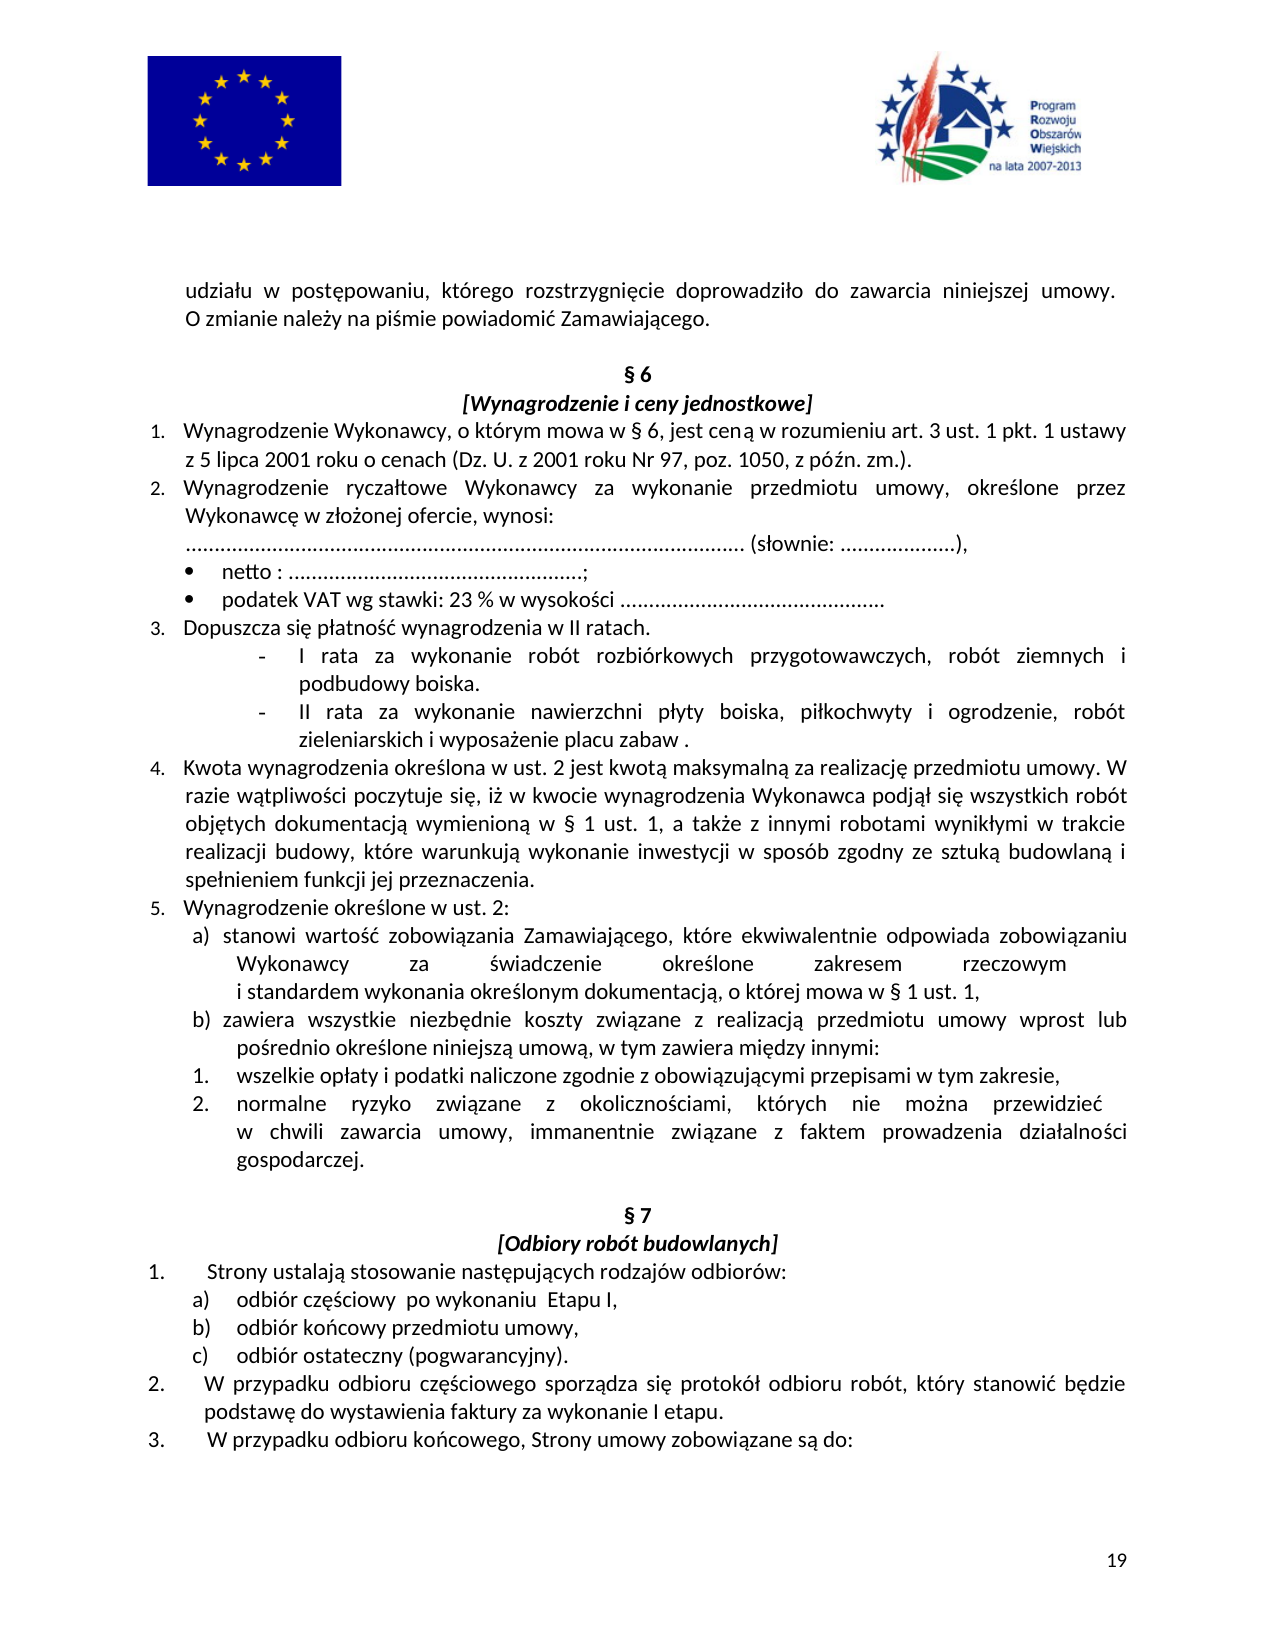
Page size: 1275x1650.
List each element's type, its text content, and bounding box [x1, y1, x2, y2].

list podatek VAT wg stawki: 23 % w wysokości .............................................. [185, 585, 1127, 613]
list Wynagrodzenie określone w ust. 2: [150, 893, 1127, 921]
text ................................................................................................. (słownie: ....................), [185, 529, 1127, 557]
list Dopuszcza się płatność wynagrodzenia w II ratach. [150, 613, 1127, 641]
list Strony ustalają stosowanie następujących rodzajów odbiorów: [148, 1257, 1127, 1285]
list odbiór częściowy po wykonaniu Etapu I, [192, 1285, 1127, 1313]
text § 7 [148, 1201, 1127, 1229]
text § 6 [148, 361, 1127, 389]
list II rata za wykonanie nawierzchni płyty boiska, piłkochwyty i ogrodzenie, robót zieleniarskich i wyposażenie placu zabaw . [258, 697, 1127, 753]
list odbiór końcowy przedmiotu umowy, [192, 1313, 1127, 1341]
list netto : ...................................................; [185, 557, 1127, 585]
list I rata za wykonanie robót rozbiórkowych przygotowawczych, robót ziemnych i podbudowy boiska. [258, 641, 1127, 697]
list W przypadku odbioru końcowego, Strony umowy zobowiązane są do: [148, 1425, 1127, 1453]
list wszelkie opłaty i podatki naliczone zgodnie z obowiązującymi przepisami w tym zakresie, [192, 1061, 1127, 1089]
text [Odbiory robót budowlanych] [148, 1229, 1127, 1257]
list zawiera wszystkie niezbędnie koszty związane z realizacją przedmiotu umowy wprost lub pośrednio określone niniejszą umową, w tym zawiera między innymi: [192, 1005, 1127, 1061]
list normalne ryzyko związane z okolicznościami, których nie można przewidzieć w chwili zawarcia umowy, immanentnie związane z faktem prowadzenia działalności gospodarczej. [192, 1089, 1127, 1173]
list Wynagrodzenie Wykonawcy, o którym mowa w § 6, jest ceną w rozumieniu art. 3 ust. 1 pkt. 1 ustawy z 5 lipca 2001 roku o cenach (Dz. U. z 2001 roku Nr 97, poz. 1050, z późn. zm.). [150, 417, 1127, 473]
picture [875, 51, 1082, 186]
list stanowi wartość zobowiązania Zamawiającego, które ekwiwalentnie odpowiada zobowiązaniu Wykonawcy za świadczenie określone zakresem rzeczowym i standardem wykonania określonym dokumentacją, o której mowa w § 1 ust. 1, [192, 921, 1127, 1005]
text [Wynagrodzenie i ceny jednostkowe] [148, 389, 1127, 417]
list W przypadku odbioru częściowego sporządza się protokół odbioru robót, który stanowić będzie podstawę do wystawienia faktury za wykonanie I etapu. [148, 1369, 1127, 1425]
list odbiór ostateczny (pogwarancyjny). [192, 1341, 1127, 1369]
picture [147, 56, 342, 186]
list Kwota wynagrodzenia określona w ust. 2 jest kwotą maksymalną za realizację przedmiotu umowy. W razie wątpliwości poczytuje się, iż w kwocie wynagrodzenia Wykonawca podjął się wszystkich robót objętych dokumentacją wymienioną w § 1 ust. 1, a także z innymi robotami wynikłymi w trakcie realizacji budowy, które warunkują wykonanie inwestycji w sposób zgodny ze sztuką budowlaną i spełnieniem funkcji jej przeznaczenia. [150, 753, 1127, 893]
list Wynagrodzenie ryczałtowe Wykonawcy za wykonanie przedmiotu umowy, określone przez Wykonawcę w złożonej ofercie, wynosi: [150, 473, 1127, 529]
